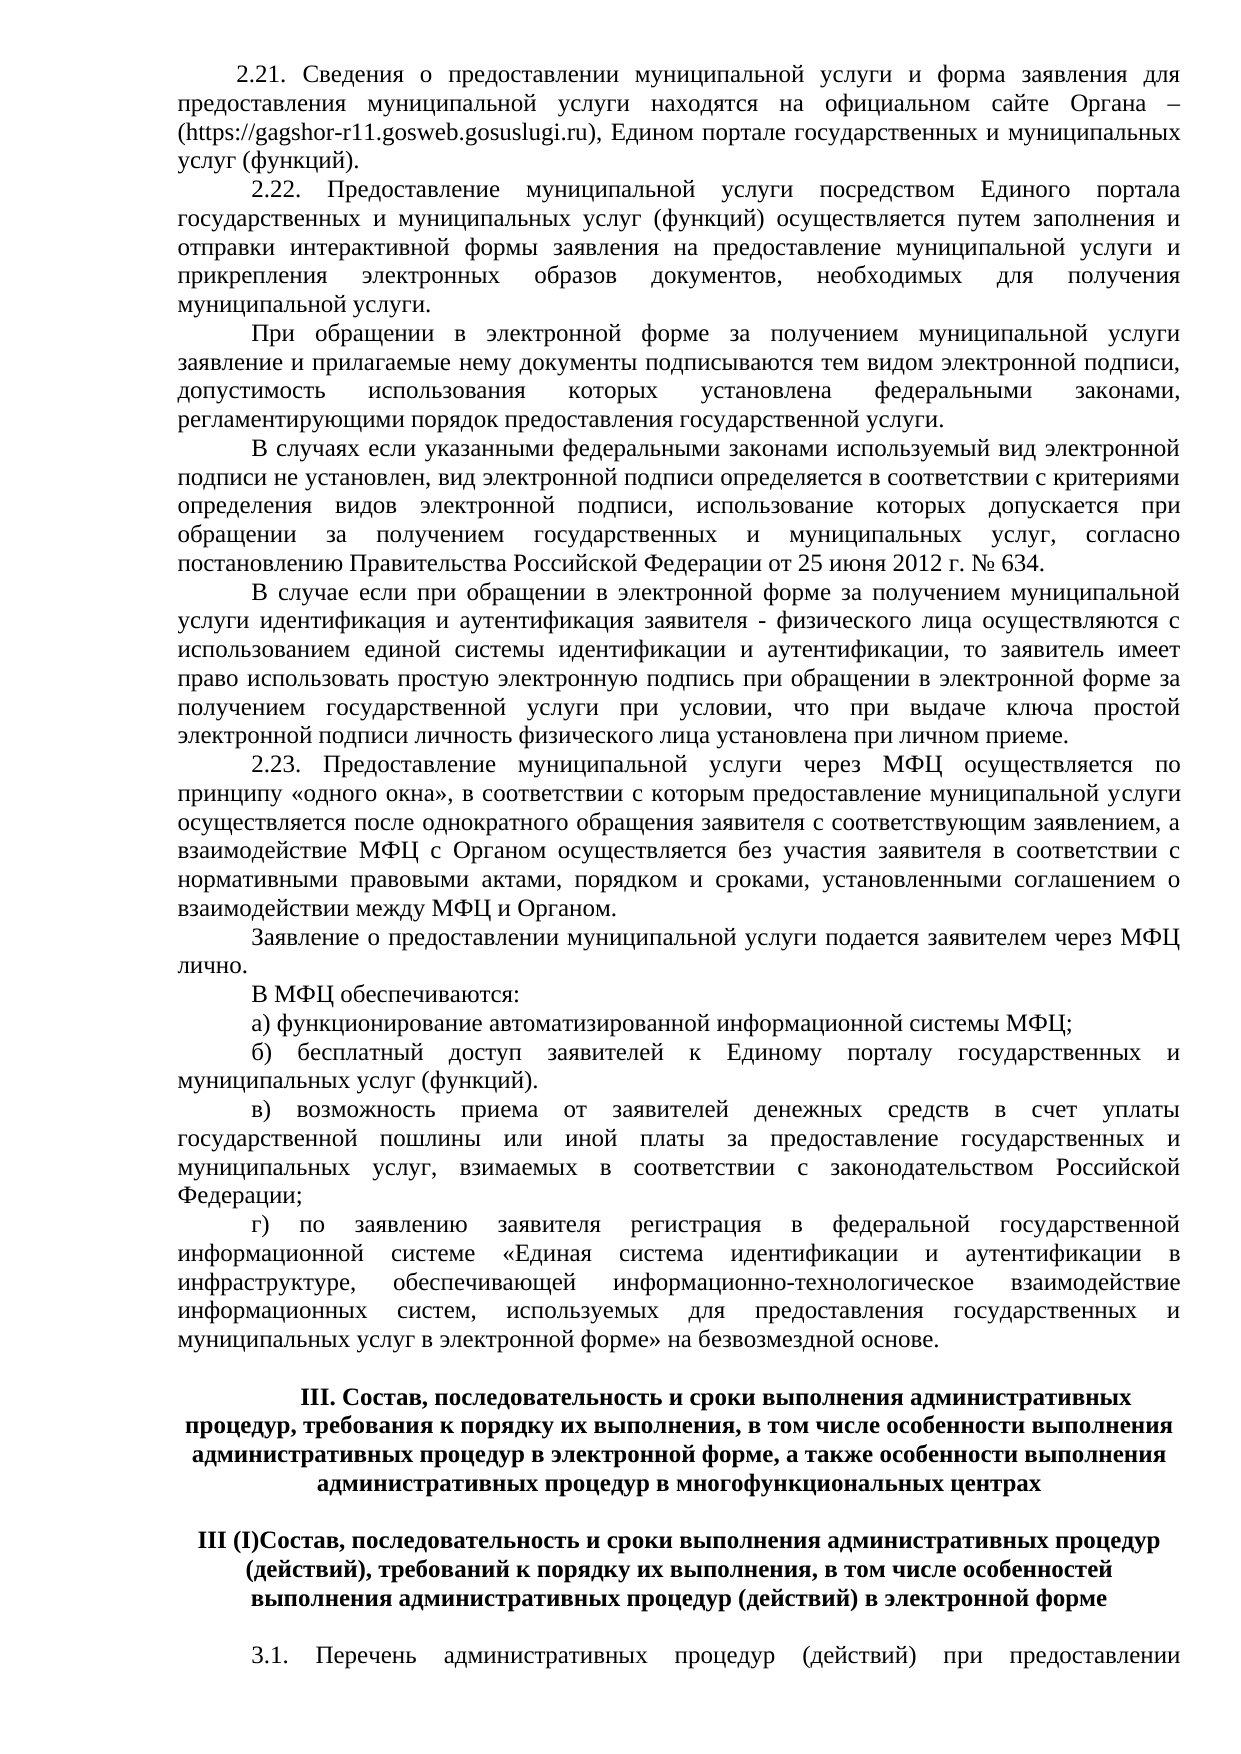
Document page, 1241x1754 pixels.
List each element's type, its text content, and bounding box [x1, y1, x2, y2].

text III (I)Состав, последовательность и сроки выполнения административных процедур (действий), требований к порядку их выполнения, в том числе особенностей выполнения административных процедур (действий) в электронной форме [177, 1525, 1181, 1612]
text 2.23. Предоставление муниципальной услуги через МФЦ осуществляется по принципу «одного окна», в соответствии с которым предоставление муниципальной услуги осуществляется после однократного обращения заявителя с соответствующим заявлением, а взаимодействие МФЦ с Органом осуществляется без участия заявителя в соответствии с нормативными правовыми актами, порядком и сроками, установленными соглашением о взаимодействии между МФЦ и Органом. [177, 749, 1181, 922]
text 2.21. Сведения о предоставлении муниципальной услуги и форма заявления для предоставления муниципальной услуги находятся на официальном сайте Органа – (https://gagshor-r11.gosweb.gosuslugi.ru), Едином портале государственных и муниципальных услуг (функций). [177, 59, 1181, 174]
text III. Состав, последовательность и сроки выполнения административных процедур, требования к порядку их выполнения, в том числе особенности выполнения административных процедур в электронной форме, а также особенности выполнения административных процедур в многофункциональных центрах [177, 1382, 1181, 1497]
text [177, 1640, 1181, 1669]
text В случаях если указанными федеральными законами используемый вид электронной подписи не установлен, вид электронной подписи определяется в соответствии с критериями определения видов электронной подписи, использование которых допускается при обращении за получением государственных и муниципальных услуг, согласно постановлению Правительства Российской Федерации от 25 июня 2012 г. № 634. [177, 433, 1181, 577]
text При обращении в электронной форме за получением муниципальной услуги заявление и прилагаемые нему документы подписываются тем видом электронной подписи, допустимость использования которых установлена федеральными законами, регламентирующими порядок предоставления государственной услуги. [177, 318, 1181, 433]
text 2.22. Предоставление муниципальной услуги посредством Единого портала государственных и муниципальных услуг (функций) осуществляется путем заполнения и отправки интерактивной формы заявления на предоставление муниципальной услуги и прикрепления электронных образов документов, необходимых для получения муниципальной услуги. [177, 174, 1181, 318]
text б) бесплатный доступ заявителей к Единому порталу государственных и муниципальных услуг (функций). [177, 1037, 1181, 1094]
text а) функционирование автоматизированной информационной системы МФЦ; [177, 1008, 1181, 1037]
text Заявление о предоставлении муниципальной услуги подается заявителем через МФЦ лично. [177, 922, 1181, 979]
text В МФЦ обеспечиваются: [177, 979, 1181, 1008]
text в) возможность приема от заявителей денежных средств в счет уплаты государственной пошлины или иной платы за предоставление государственных и муниципальных услуг, взимаемых в соответствии с законодательством Российской Федерации; [177, 1094, 1181, 1209]
text г) по заявлению заявителя регистрация в федеральной государственной информационной системе «Единая система идентификации и аутентификации в инфраструктуре, обеспечивающей информационно-технологическое взаимодействие информационных систем, используемых для предоставления государственных и муниципальных услуг в электронной форме» на безвозмездной основе. [177, 1209, 1181, 1353]
text В случае если при обращении в электронной форме за получением муниципальной услуги идентификация и аутентификация заявителя - физического лица осуществляются с использованием единой системы идентификации и аутентификации, то заявитель имеет право использовать простую электронную подпись при обращении в электронной форме за получением государственной услуги при условии, что при выдаче ключа простой электронной подписи личность физического лица установлена при личном приеме. [177, 577, 1181, 749]
